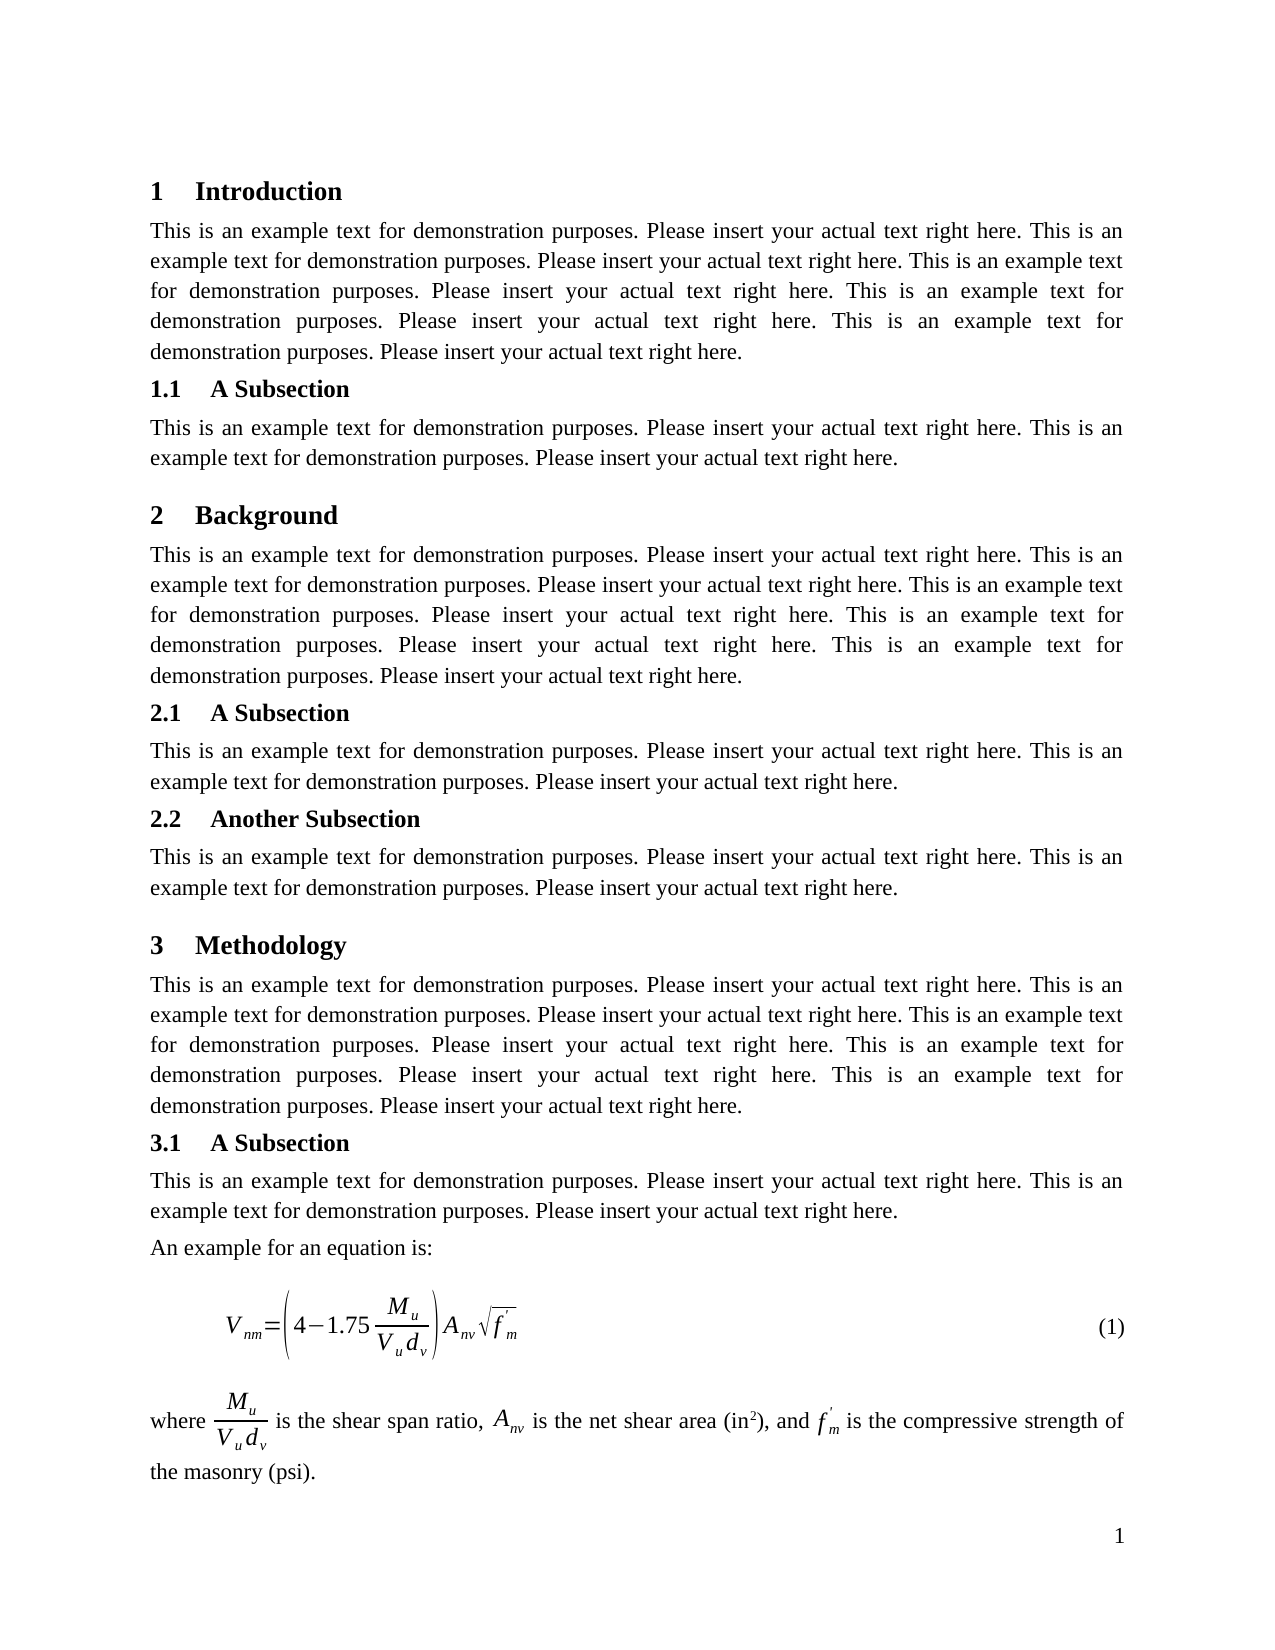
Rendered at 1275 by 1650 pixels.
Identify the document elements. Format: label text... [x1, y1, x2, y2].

text This is an example text for demonstration purposes. Please insert your actual text right here. This is an example text for demonstration purposes. Please insert your actual text right here. This is an example text for demonstration purposes. Please insert your actual text right here. This is an example text for demonstration purposes. Please insert your actual text right here. This is an example text for demonstration purposes. Please insert your actual text right here. [150, 541, 1125, 688]
subtitle A Subsection [150, 698, 1125, 727]
text This is an example text for demonstration purposes. Please insert your actual text right here. This is an example text for demonstration purposes. Please insert your actual text right here. This is an example text for demonstration purposes. Please insert your actual text right here. This is an example text for demonstration purposes. Please insert your actual text right here. This is an example text for demonstration purposes. Please insert your actual text right here. [150, 217, 1125, 364]
subtitle Background [150, 499, 1125, 530]
text An example for an equation is: [150, 1234, 1125, 1260]
text This is an example text for demonstration purposes. Please insert your actual text right here. This is an example text for demonstration purposes. Please insert your actual text right here. This is an example text for demonstration purposes. Please insert your actual text right here. This is an example text for demonstration purposes. Please insert your actual text right here. This is an example text for demonstration purposes. Please insert your actual text right here. [150, 971, 1125, 1118]
subtitle Another Subsection [150, 804, 1125, 833]
text (1) [225, 1289, 1125, 1363]
subtitle Introduction [150, 175, 1125, 206]
subtitle A Subsection [150, 1128, 1125, 1157]
text where is the shear span ratio, is the net shear area (in2), and is the compressive strength of the masonry (psi). [150, 1388, 1125, 1484]
subtitle Methodology [150, 929, 1125, 960]
subtitle A Subsection [150, 374, 1125, 403]
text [150, 1167, 1125, 1224]
